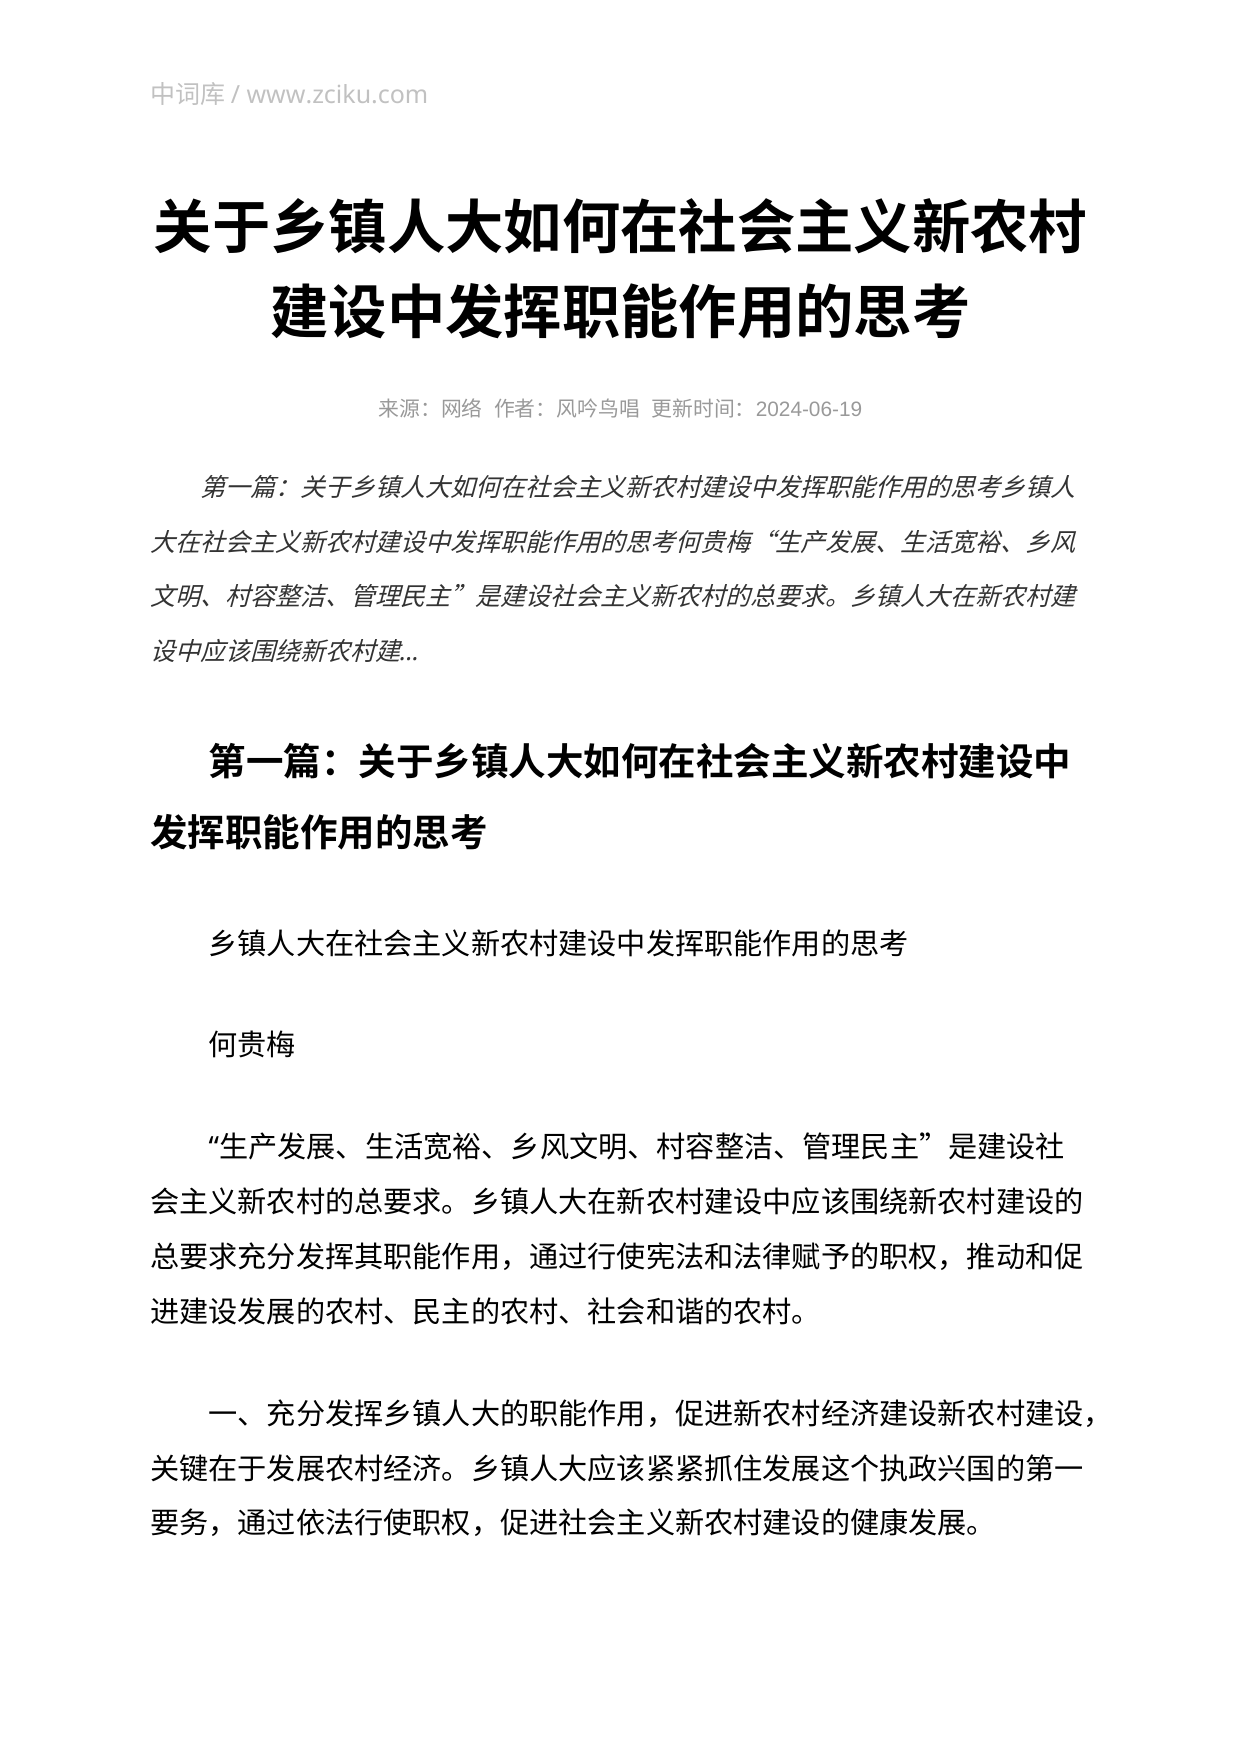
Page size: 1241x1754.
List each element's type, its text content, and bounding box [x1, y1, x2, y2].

text 一、充分发挥乡镇人大的职能作用，促进新农村经济建设新农村建设，关键在于发展农村经济。乡镇人大应该紧紧抓住发展这个执政兴国的第一要务，通过依法行使职权，促进社会主义新农村建设的健康发展。 [150, 1390, 1090, 1542]
text 何贵梅 [150, 1022, 1090, 1064]
text 第一篇：关于乡镇人大如何在社会主义新农村建设中发挥职能作用的思考乡镇人大在社会主义新农村建设中发挥职能作用的思考何贵梅“生产发展、生活宽裕、乡风文明、村容整洁、管理民主”是建设社会主义新农村的总要求。乡镇人大在新农村建设中应该围绕新农村建... [150, 468, 1090, 667]
subtitle 关于乡镇人大如何在社会主义新农村建设中发挥职能作用的思考 [150, 181, 1090, 350]
text “生产发展、生活宽裕、乡风文明、村容整洁、管理民主”是建设社会主义新农村的总要求。乡镇人大在新农村建设中应该围绕新农村建设的总要求充分发挥其职能作用，通过行使宪法和法律赋予的职权，推动和促进建设发展的农村、民主的农村、社会和谐的农村。 [150, 1124, 1090, 1331]
text 来源：网络 作者：风吟鸟唱 更新时间：2024-06-19 [150, 397, 1090, 421]
text 乡镇人大在社会主义新农村建设中发挥职能作用的思考 [150, 920, 1090, 962]
text 第一篇：关于乡镇人大如何在社会主义新农村建设中发挥职能作用的思考 [150, 732, 1090, 857]
